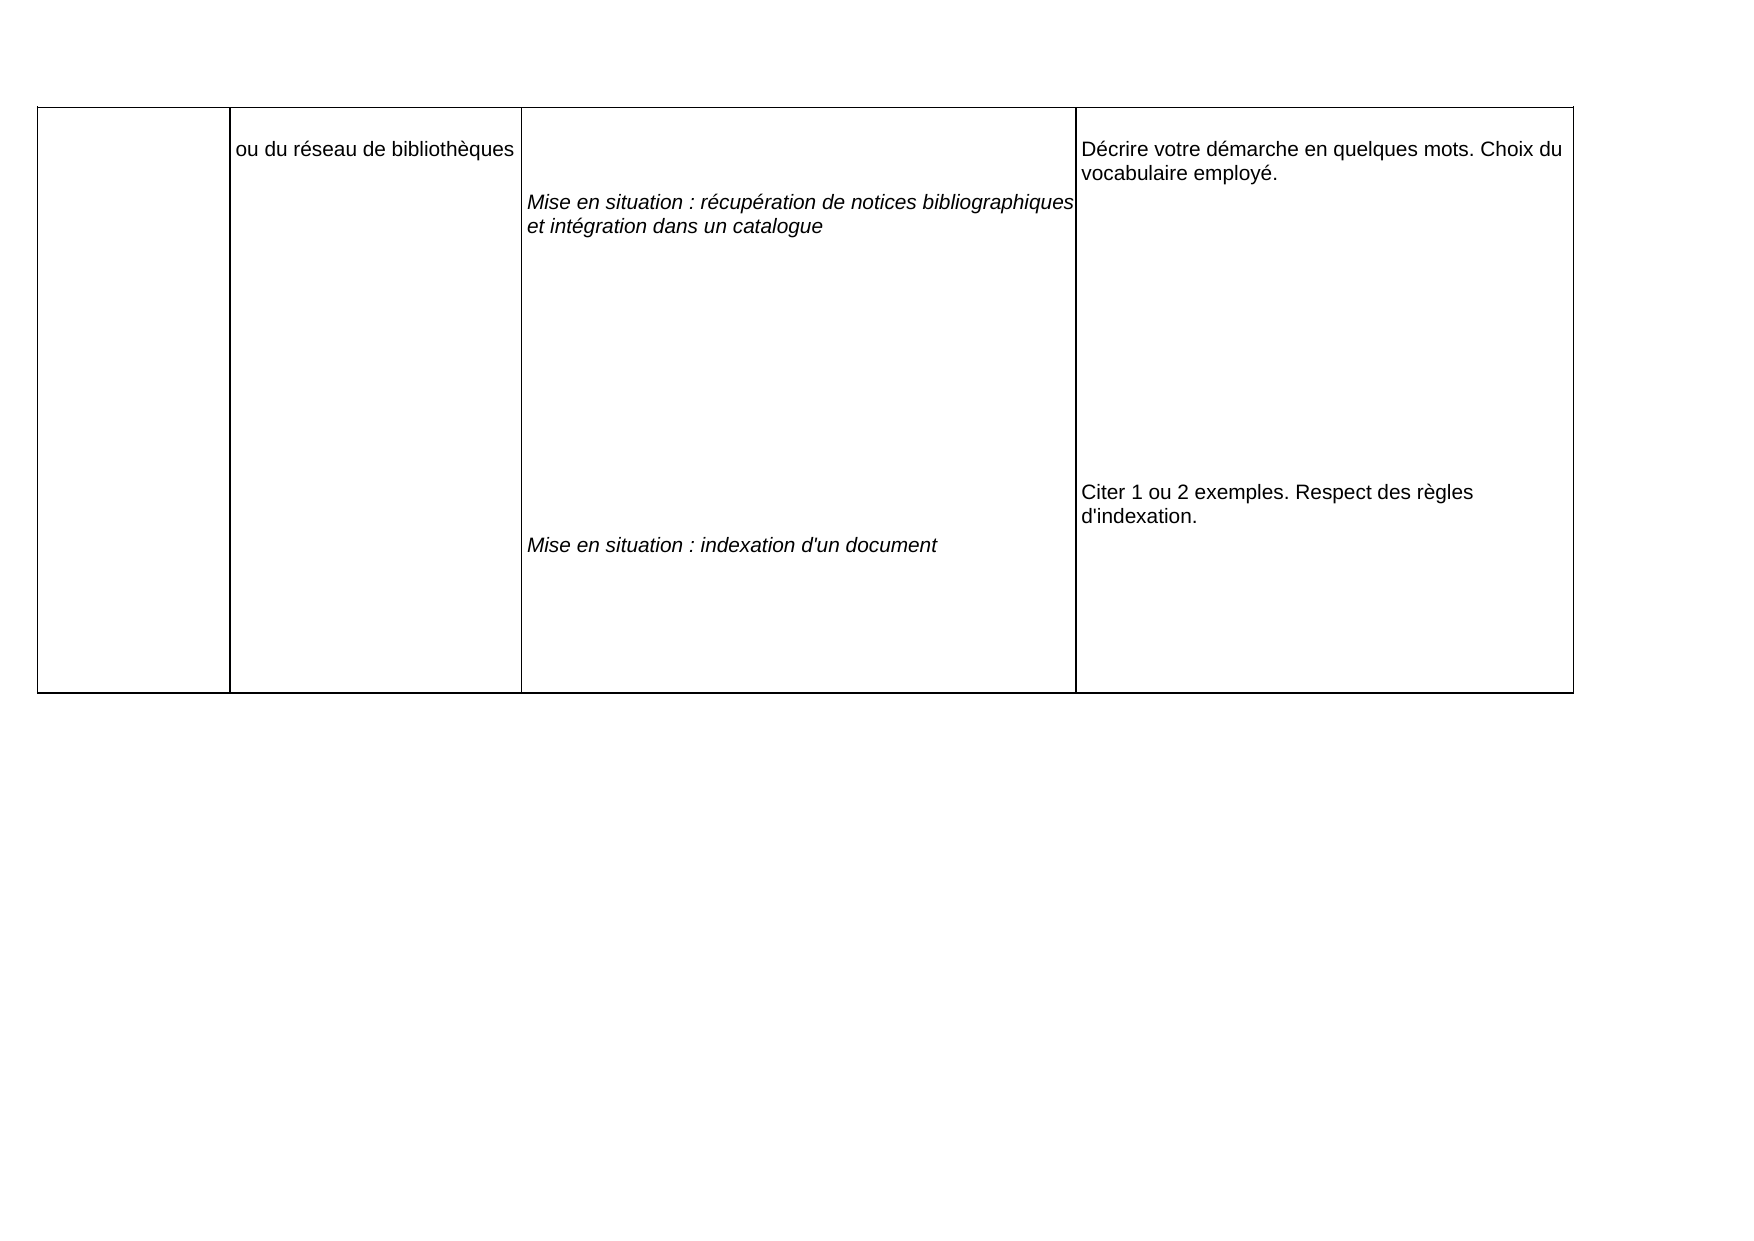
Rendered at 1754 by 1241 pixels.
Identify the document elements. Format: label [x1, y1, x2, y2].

table_cell [1077, 108, 1573, 692]
table_cell [231, 108, 521, 692]
table_cell [522, 108, 1075, 692]
table_cell [38, 108, 229, 692]
